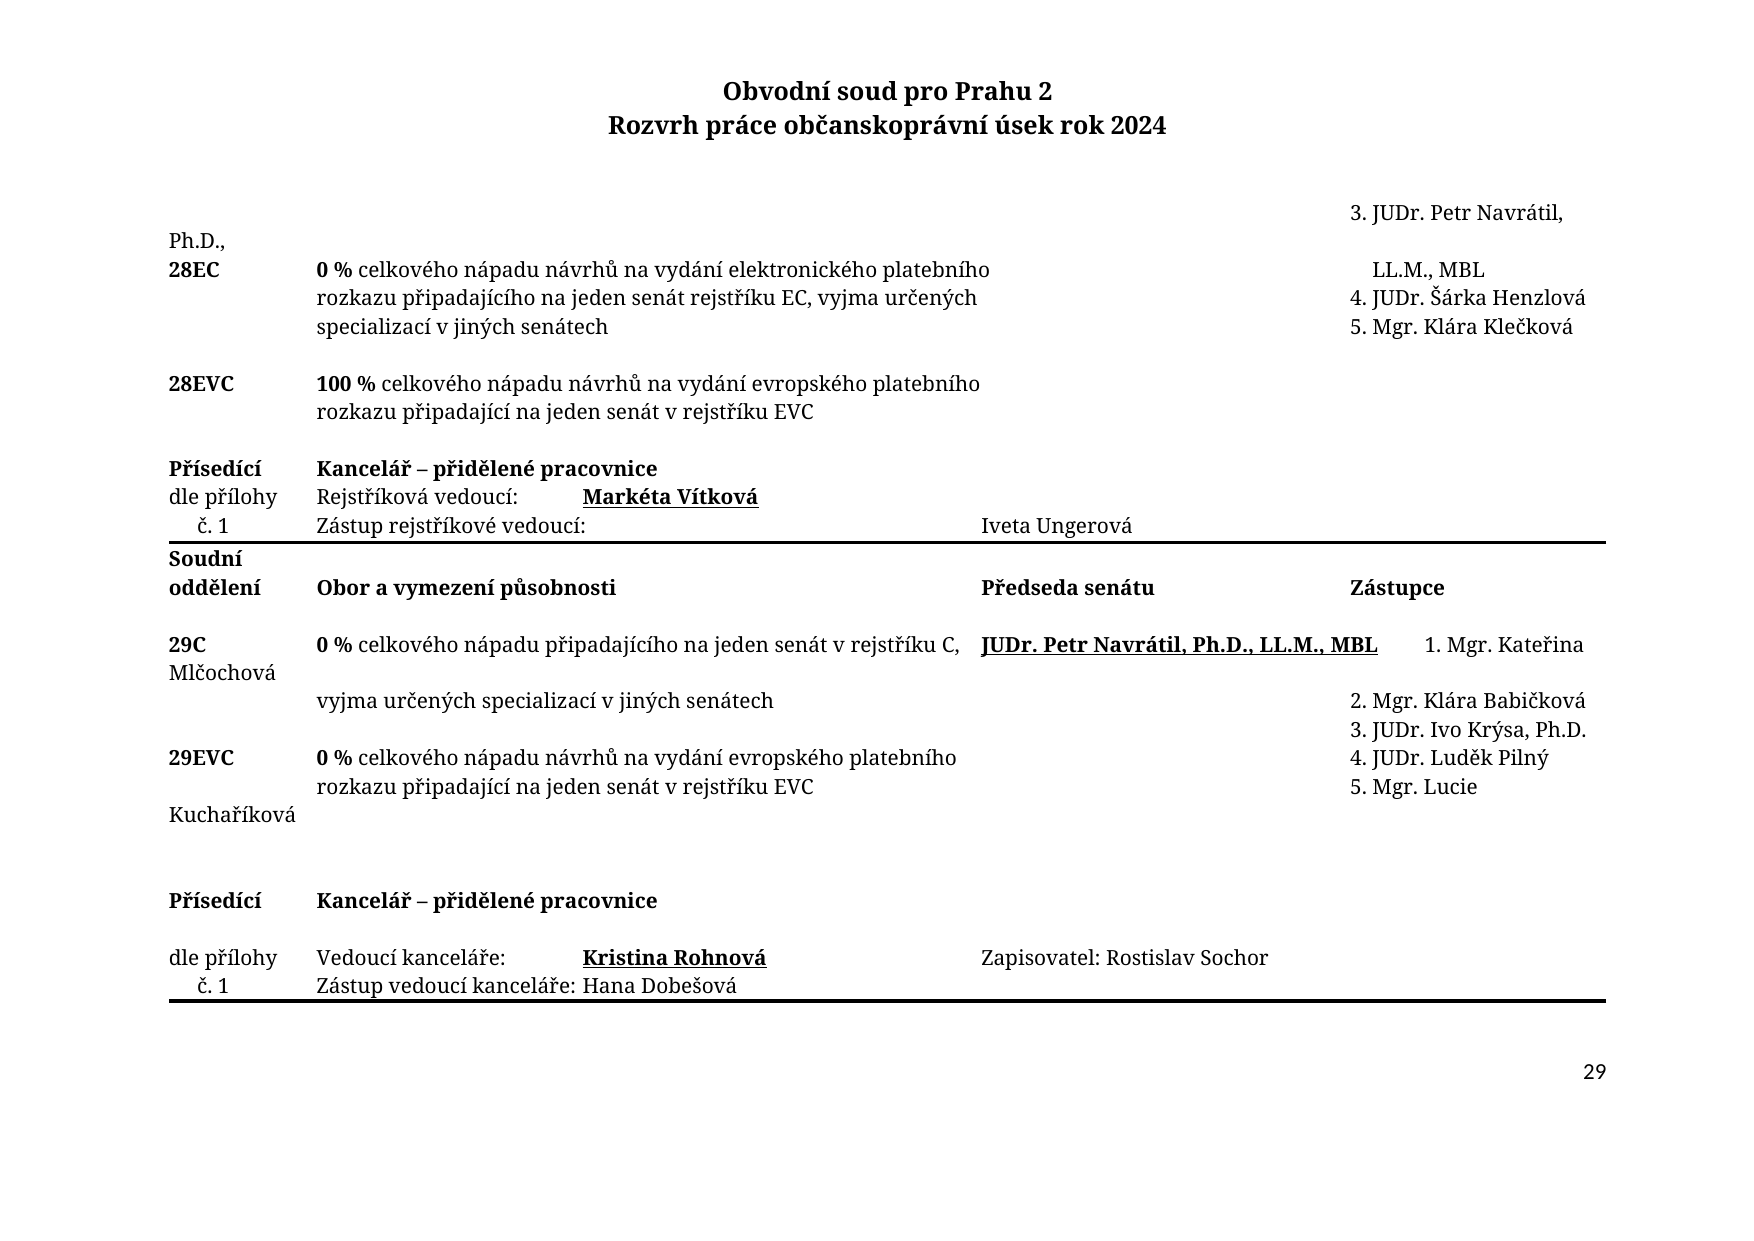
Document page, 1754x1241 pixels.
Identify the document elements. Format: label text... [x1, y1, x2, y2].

text rozkazu připadající na jeden senát v rejstříku EVC 5. Mgr. Lucie Kuchaříková [169, 772, 1606, 829]
text Soudní [169, 544, 1606, 573]
text 28EC 0 % celkového nápadu návrhů na vydání elektronického platebního LL.M., MBL [169, 255, 1606, 283]
text 29C 0 % celkového nápadu připadajícího na jeden senát v rejstříku C, JUDr. Petr Navrátil, Ph.D., LL.M., MBL 1. Mgr. Kateřina Mlčochová [169, 630, 1606, 687]
text rozkazu připadajícího na jeden senát rejstříku EC, vyjma určených 4. JUDr. Šárka Henzlová [169, 283, 1606, 312]
text 3. JUDr. Ivo Krýsa, Ph.D. [169, 715, 1606, 743]
text vyjma určených specializací v jiných senátech 2. Mgr. Klára Babičková [169, 687, 1606, 715]
text dle přílohy Rejstříková vedoucí: Markéta Vítková [169, 482, 1606, 511]
text dle přílohy Vedoucí kanceláře: Kristina Rohnová Zapisovatel: Rostislav Sochor [169, 943, 1606, 971]
text rozkazu připadající na jeden senát v rejstříku EVC [169, 397, 1606, 426]
text Přísedící Kancelář – přidělené pracovnice [169, 886, 1606, 914]
text č. 1 Zástup rejstříkové vedoucí: Iveta Ungerová [169, 511, 1606, 541]
text specializací v jiných senátech 5. Mgr. Klára Klečková [169, 312, 1606, 340]
text č. 1 Zástup vedoucí kanceláře: Hana Dobešová [169, 971, 1606, 999]
text 3. JUDr. Petr Navrátil, Ph.D., [169, 198, 1606, 255]
text Přísedící Kancelář – přidělené pracovnice [169, 454, 1606, 482]
text 29EVC 0 % celkového nápadu návrhů na vydání evropského platebního 4. JUDr. Luděk Pilný [169, 743, 1606, 772]
text oddělení Obor a vymezení působnosti Předseda senátu Zástupce [169, 573, 1606, 601]
text 28EVC 100 % celkového nápadu návrhů na vydání evropského platebního [169, 369, 1606, 397]
